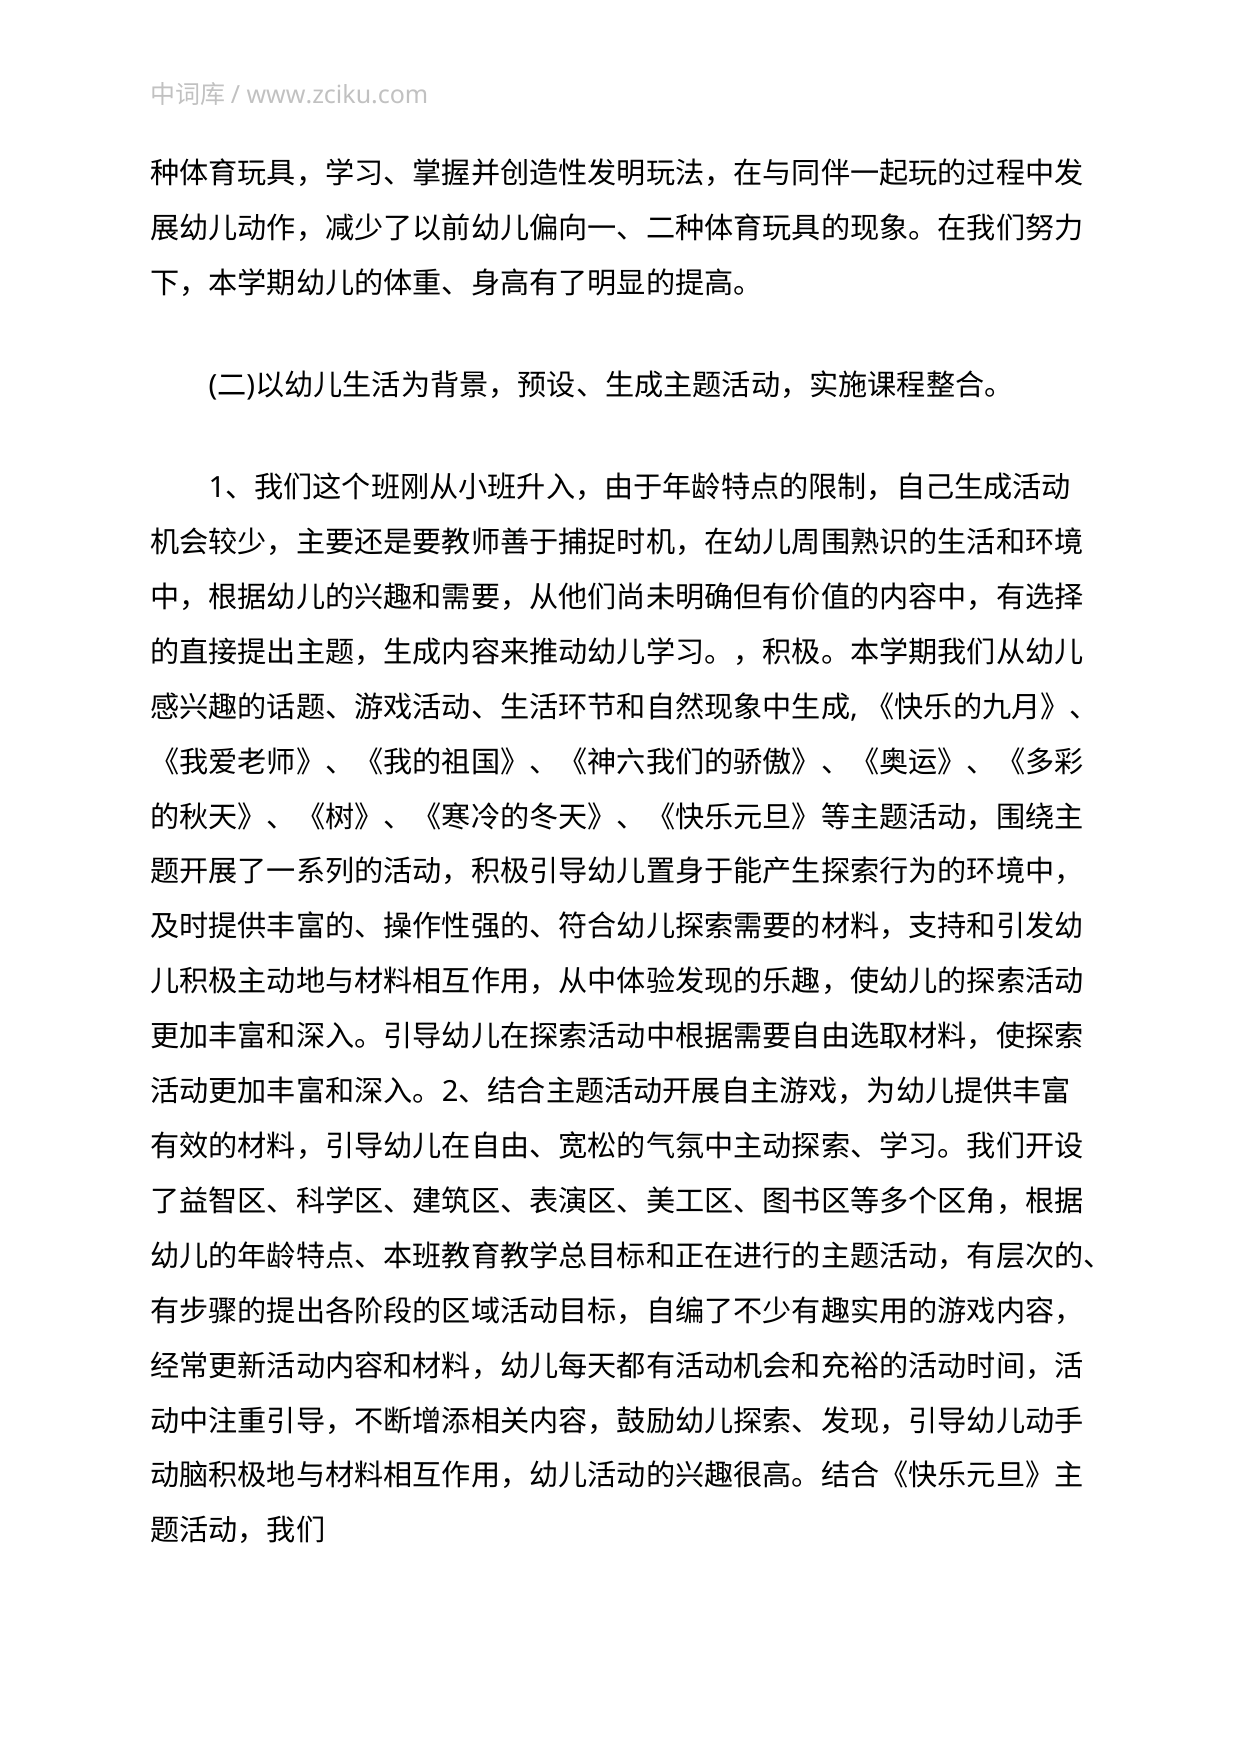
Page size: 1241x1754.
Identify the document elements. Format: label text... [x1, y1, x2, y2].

text 1、我们这个班刚从小班升入，由于年龄特点的限制，自己生成活动机会较少，主要还是要教师善于捕捉时机，在幼儿周围熟识的生活和环境中，根据幼儿的兴趣和需要，从他们尚未明确但有价值的内容中，有选择的直接提出主题，生成内容来推动幼儿学习。，积极。本学期我们从幼儿感兴趣的话题、游戏活动、生活环节和自然现象中生成, 《快乐的九月》、《我爱老师》、《我的祖国》、《神六我们的骄傲》、《奥运》、《多彩的秋天》、《树》、《寒冷的冬天》、《快乐元旦》等主题活动，围绕主题开展了一系列的活动，积极引导幼儿置身于能产生探索行为的环境中，及时提供丰富的、操作性强的、符合幼儿探索需要的材料，支持和引发幼儿积极主动地与材料相互作用，从中体验发现的乐趣，使幼儿的探索活动更加丰富和深入。引导幼儿在探索活动中根据需要自由选取材料，使探索活动更加丰富和深入。2、结合主题活动开展自主游戏，为幼儿提供丰富有效的材料，引导幼儿在自由、宽松的气氛中主动探索、学习。我们开设了益智区、科学区、建筑区、表演区、美工区、图书区等多个区角，根据幼儿的年龄特点、本班教育教学总目标和正在进行的主题活动，有层次的、有步骤的提出各阶段的区域活动目标，自编了不少有趣实用的游戏内容，经常更新活动内容和材料，幼儿每天都有活动机会和充裕的活动时间，活动中注重引导，不断增添相关内容，鼓励幼儿探索、发现，引导幼儿动手动脑积极地与材料相互作用，幼儿活动的兴趣很高。结合《快乐元旦》主题活动，我们 [150, 463, 1090, 1549]
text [150, 150, 1090, 302]
text (二)以幼儿生活为背景，预设、生成主题活动，实施课程整合。 [150, 362, 1090, 404]
